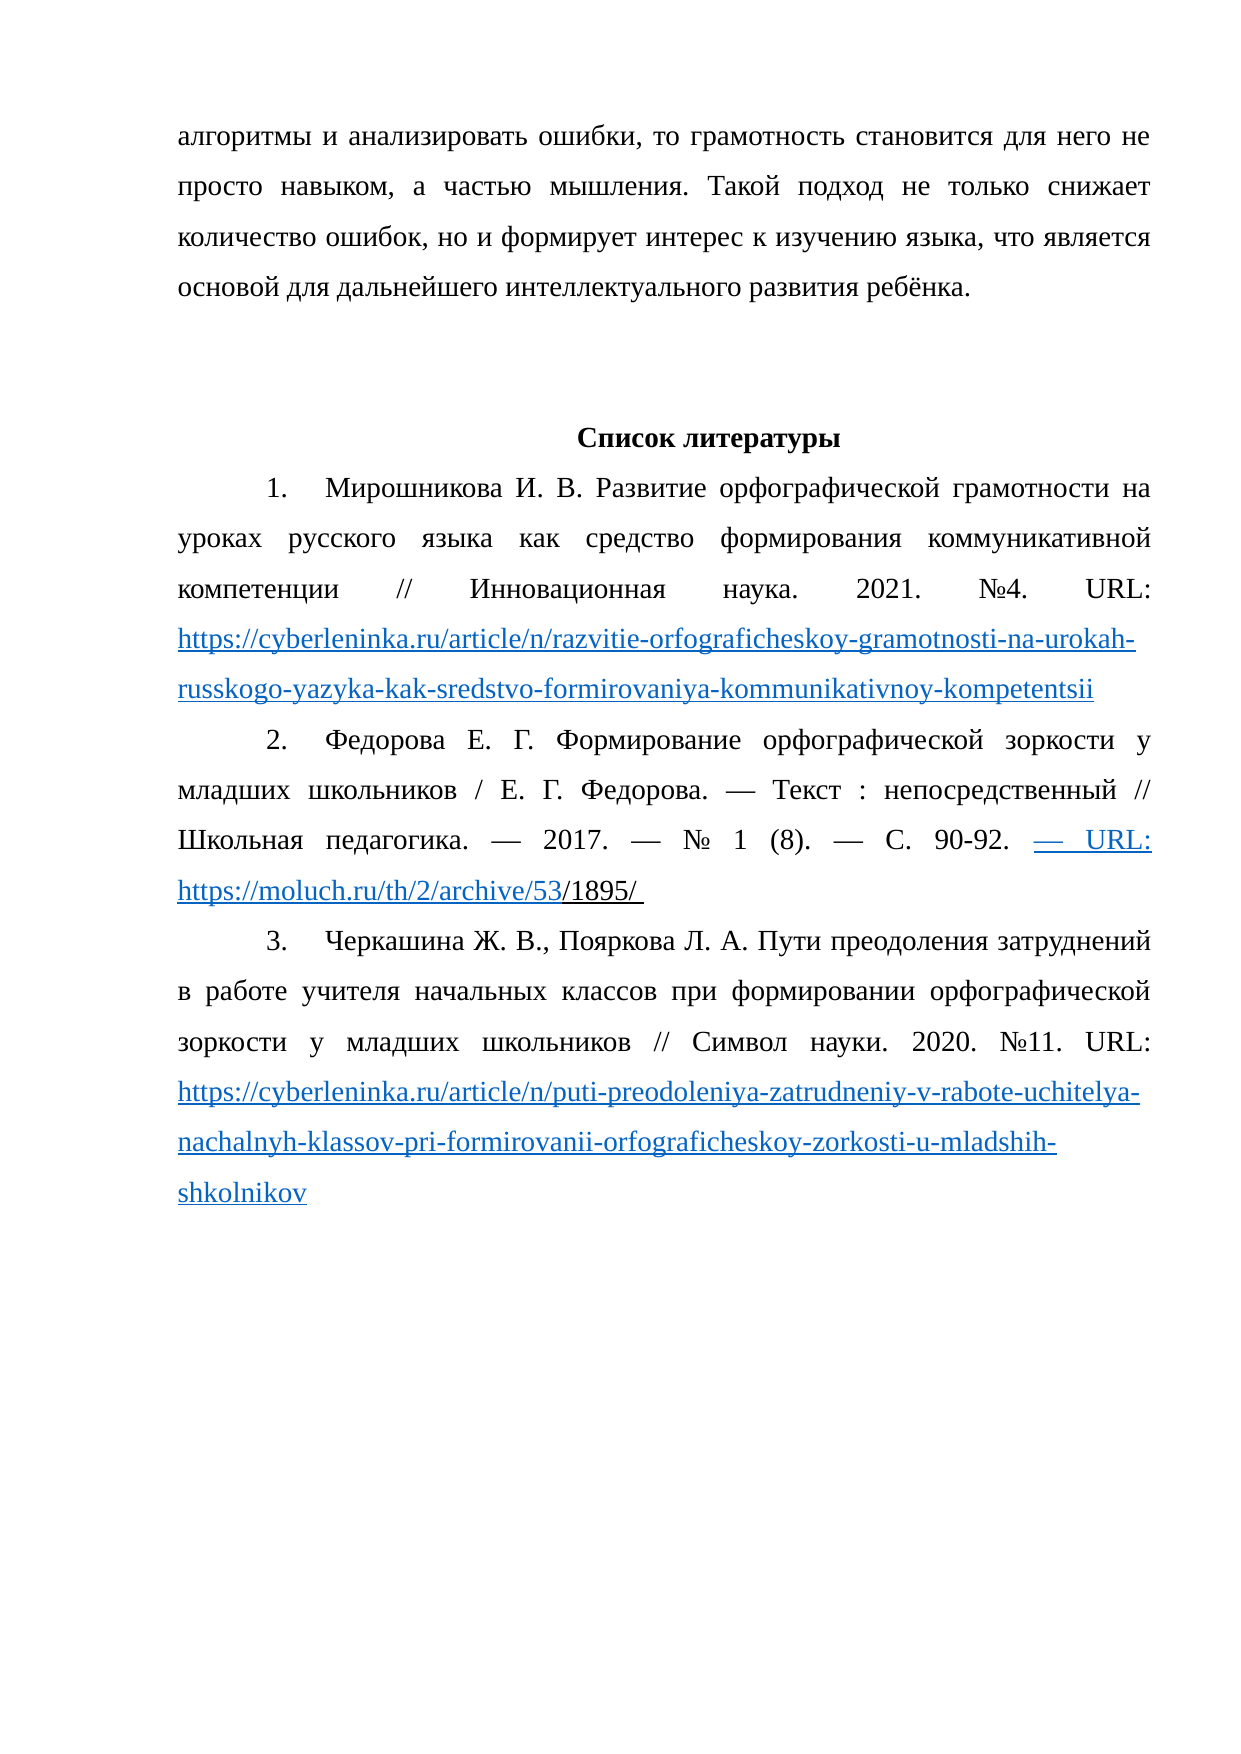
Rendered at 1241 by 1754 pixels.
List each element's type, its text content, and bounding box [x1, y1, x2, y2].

list Федорова Е. Г. Формирование орфографической зоркости у младших школьников / Е. Г. Федорова. — Текст : непосредственный // Школьная педагогика. — 2017. — № 1 (8). — С. 90-92. — URL: https://moluch.ru/th/2/archive/53/1895/ [177, 722, 1152, 906]
text Список литературы [177, 420, 1152, 453]
list Черкашина Ж. В., Пояркова Л. А. Пути преодоления затруднений в работе учителя начальных классов при формировании орфографической зоркости у младших школьников // Символ науки. 2020. №11. URL: https://cyberleninka.ru/article/n/puti-preodoleniya-zatrudneniy-v-rabote-uchitelya-nachalnyh-klassov-pri-formirovanii-orfograficheskoy-zorkosti-u-mladshih-shkolnikov [177, 923, 1152, 1208]
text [177, 118, 1152, 303]
list Мирошникова И. В. Развитие орфографической грамотности на уроках русского языка как средство формирования коммуникативной компетенции // Инновационная наука. 2021. №4. URL: https://cyberleninka.ru/article/n/razvitie-orfograficheskoy-gramotnosti-na-urokah-russkogo-yazyka-kak-sredstvo-formirovaniya-kommunikativnoy-kompetentsii [177, 470, 1152, 705]
